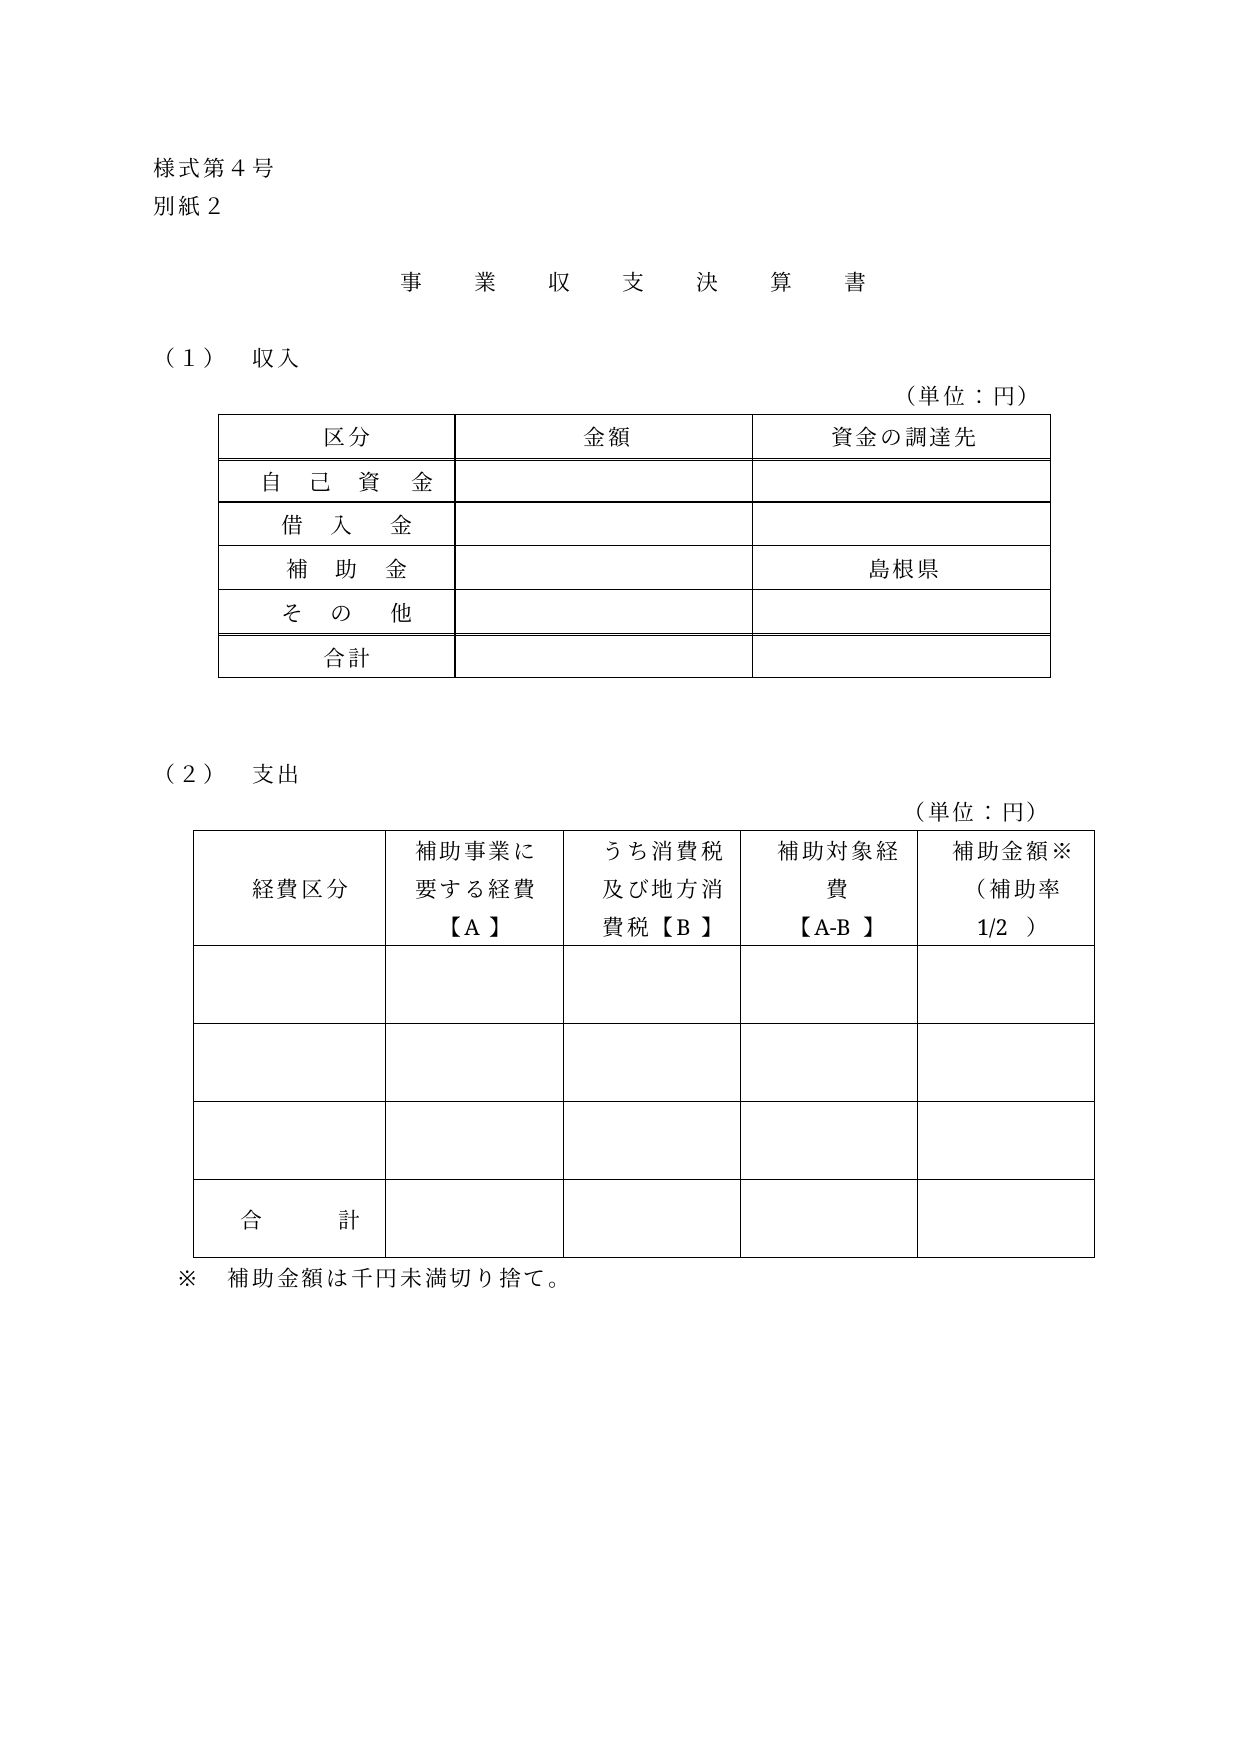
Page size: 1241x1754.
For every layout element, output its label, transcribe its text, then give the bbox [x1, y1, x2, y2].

list 収入 [153, 338, 1116, 376]
table_cell [753, 461, 1050, 501]
table_cell [918, 1180, 1094, 1257]
text ※ 補助金額は千円未満切り捨て。 [153, 1258, 1116, 1296]
table_header 補助対象経費 【A-B】 [741, 831, 917, 945]
table_cell [386, 1102, 563, 1179]
list 支出 [153, 754, 1116, 792]
table_cell 合計 [219, 636, 454, 677]
table_cell [741, 1024, 917, 1101]
table_header 補助金額※ （補助率1/2） [918, 831, 1094, 945]
text 様式第４号 [153, 148, 1116, 186]
table_header 資金の調達先 [753, 415, 1050, 457]
table_cell [456, 503, 752, 545]
table_cell [456, 636, 752, 677]
table_header 金額 [456, 415, 752, 457]
table_header 補助事業に 要する経費【A】 [386, 831, 563, 945]
table_cell [456, 461, 752, 501]
table_cell 島根県 [753, 546, 1050, 589]
table_cell [564, 1180, 740, 1257]
text （単位：円） [153, 376, 1116, 413]
table_cell [194, 1102, 385, 1179]
table_cell [741, 946, 917, 1023]
table_cell 自己資金 [219, 461, 454, 501]
table_cell [456, 546, 752, 589]
text （単位：円） [175, 792, 1051, 830]
table_cell [918, 1024, 1094, 1101]
table_cell [564, 946, 740, 1023]
table_cell [194, 1024, 385, 1101]
table_cell [918, 946, 1094, 1023]
table_cell [386, 1024, 563, 1101]
table_cell [194, 946, 385, 1023]
table_cell [741, 1180, 917, 1257]
text 別紙２ [153, 186, 1116, 224]
table_cell [753, 636, 1050, 677]
table_cell [741, 1102, 917, 1179]
table_header 経費区分 [194, 831, 385, 945]
table_cell [564, 1102, 740, 1179]
table_cell [456, 590, 752, 633]
text 事 業 収 支 決 算 書 [153, 262, 1116, 300]
table_cell [753, 590, 1050, 633]
table_cell [386, 1180, 563, 1257]
table_header うち消費税及び地方消費税【B】 [564, 831, 740, 945]
table_cell [753, 503, 1050, 545]
table_cell [386, 946, 563, 1023]
table_cell [564, 1024, 740, 1101]
table_cell その他 [219, 590, 454, 633]
table_cell [918, 1102, 1094, 1179]
table_cell 合 計 [194, 1180, 385, 1257]
table_cell 補 助 金 [219, 546, 454, 589]
table_header 区分 [219, 415, 454, 457]
table_cell 借入金 [219, 503, 454, 545]
